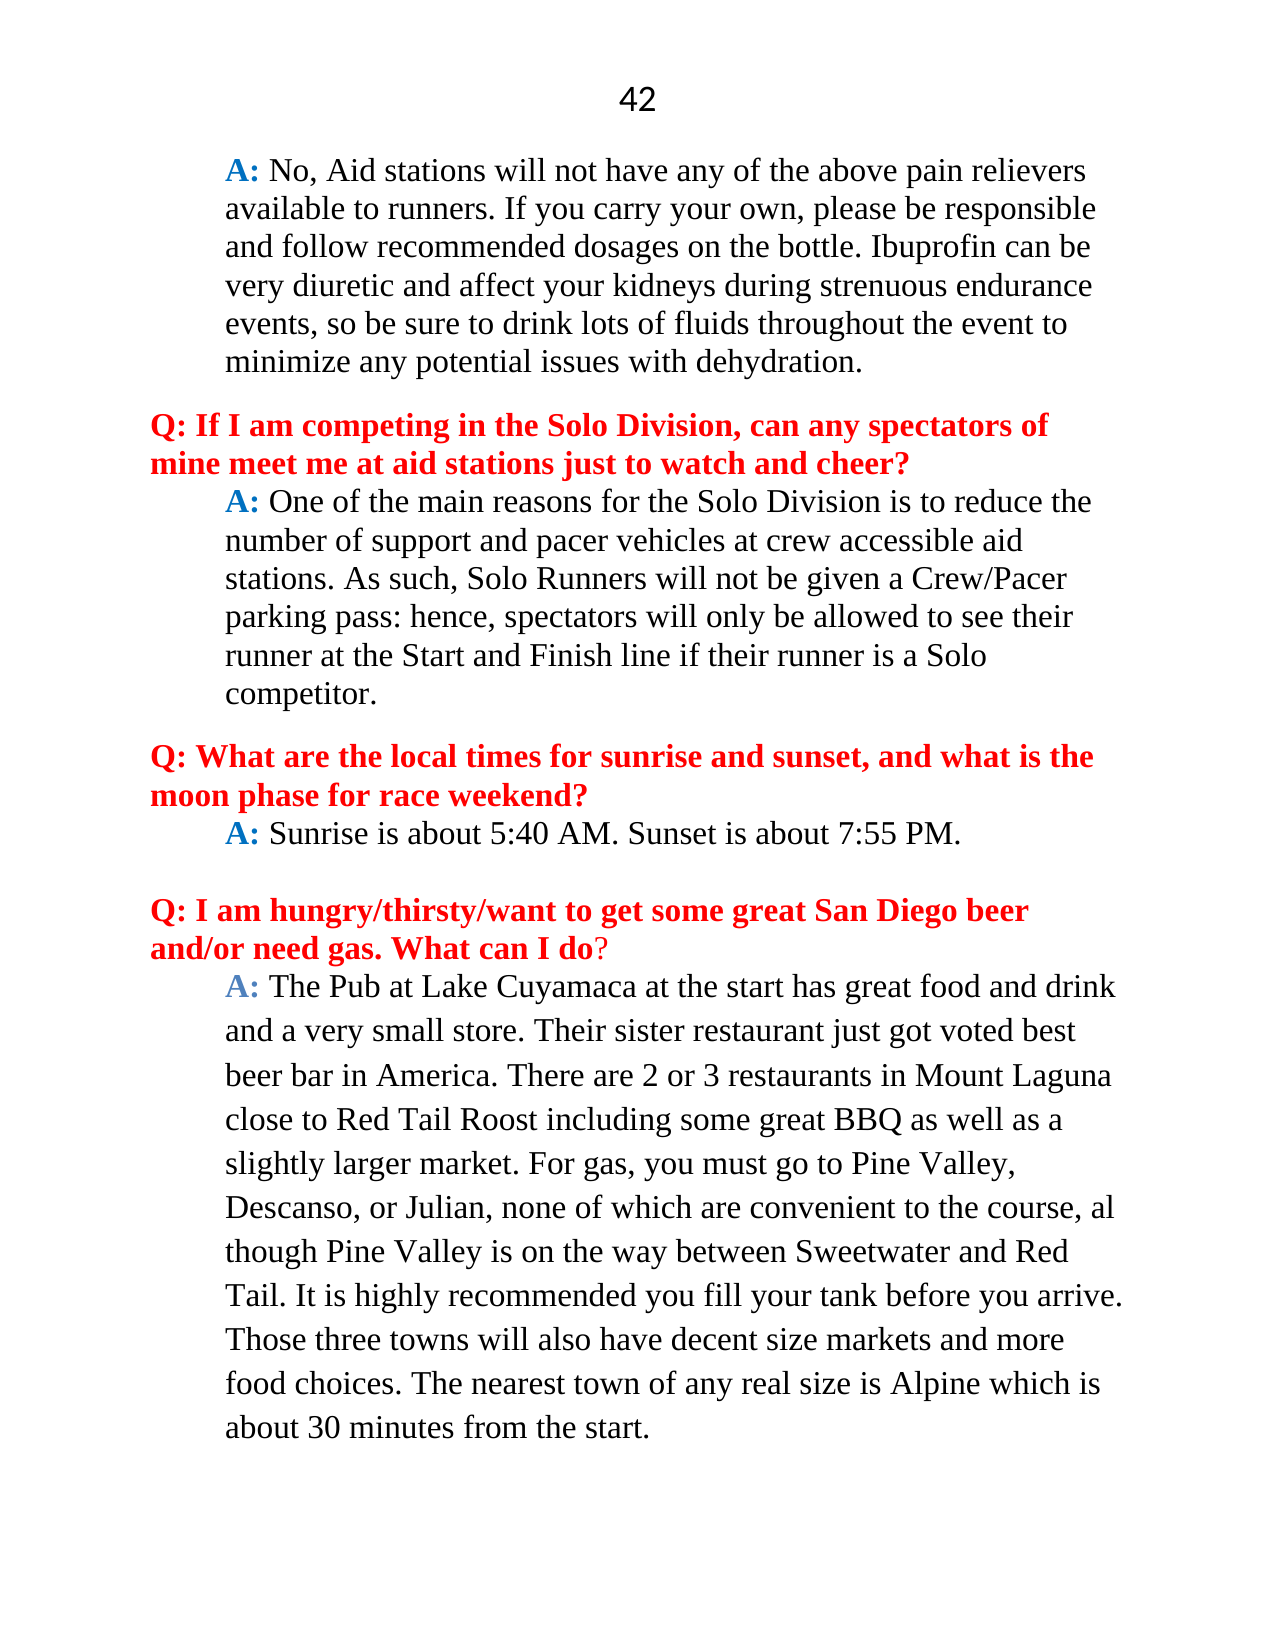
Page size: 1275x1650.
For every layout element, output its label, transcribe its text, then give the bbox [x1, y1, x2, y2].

text Q: If I am competing in the Solo Division, can any spectators of mine meet me at aid stations just to watch and cheer? [150, 405, 1125, 482]
text Q: What are the local times for sunrise and sunset, and what is the moon phase for race weekend? [150, 737, 1125, 813]
text Q: I am hungry/thirsty/want to get some great San Diego beer and/or need gas. What can I do? [150, 890, 1125, 967]
text A: The Pub at Lake Cuyamaca at the start has great food and drink and a very small store. Their sister restaurant just got voted best beer bar in America. There are 2 or 3 restaurants in Mount Laguna close to Red Tail Roost including some great BBQ as well as a slightly larger market. For gas, you must go to Pine Valley, Descanso, or Julian, none of which are convenient to the course, al though Pine Valley is on the way between Sweetwater and Red Tail. It is highly recommended you fill your tank before you arrive. Those three towns will also have decent size markets and more food choices. The nearest town of any real size is Alpine which is about 30 minutes from the start. [225, 967, 1125, 1446]
text A: No, Aid stations will not have any of the above pain relievers available to runners. If you carry your own, please be responsible and follow recommended dosages on the bottle. Ibuprofin can be very diuretic and affect your kidneys during strenuous endurance events, so be sure to drink lots of fluids throughout the event to minimize any potential issues with dehydration. [225, 150, 1125, 380]
text A: Sunrise is about 5:40 AM. Sunset is about 7:55 PM. [225, 813, 1125, 852]
text A: One of the main reasons for the Solo Division is to reduce the number of support and pacer vehicles at crew accessible aid stations. As such, Solo Runners will not be given a Crew/Pacer parking pass: hence, spectators will only be allowed to see their runner at the Start and Finish line if their runner is a Solo competitor. [225, 482, 1125, 712]
